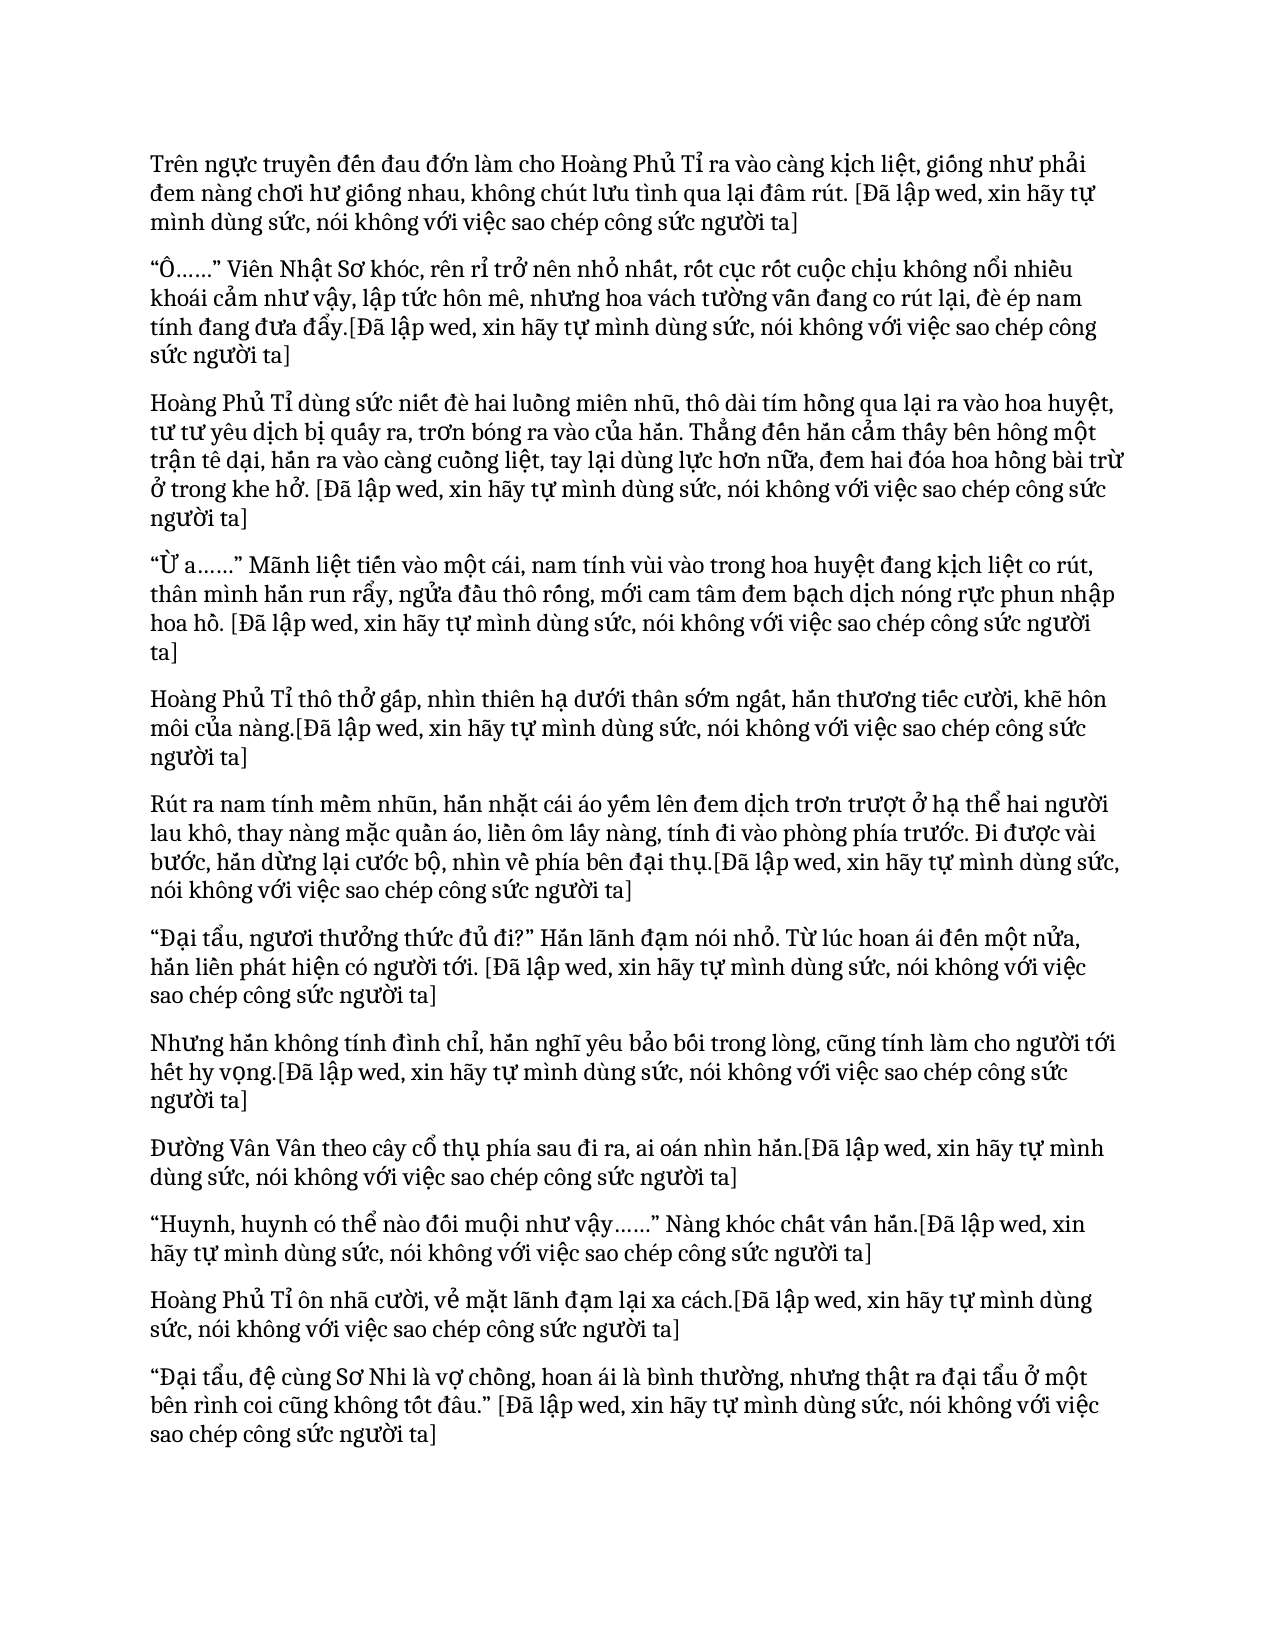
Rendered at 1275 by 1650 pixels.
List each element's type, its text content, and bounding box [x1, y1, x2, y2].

text Rút ra nam tính mềm nhũn, hắn nhặt cái áo yếm lên đem dịch trơn trượt ở hạ thể hai người lau khô, thay nàng mặc quần áo, liền ôm lấy nàng, tính đi vào phòng phía trước. Đi được vài bước, hắn dừng lại cước bộ, nhìn về phía bên đại thụ.[Đã lập wed, xin hãy tự mình dùng sức, nói không với việc sao chép công sức người ta] [150, 790, 1125, 905]
text Hoàng Phủ Tỉ ôn nhã cười, vẻ mặt lãnh đạm lại xa cách.[Đã lập wed, xin hãy tự mình dùng sức, nói không với việc sao chép công sức người ta] [150, 1286, 1125, 1344]
text “Ừ a……” Mãnh liệt tiến vào một cái, nam tính vùi vào trong hoa huyệt đang kịch liệt co rút, thân mình hắn run rẩy, ngửa đầu thô rống, mới cam tâm đem bạch dịch nóng rực phun nhập hoa hồ. [Đã lập wed, xin hãy tự mình dùng sức, nói không với việc sao chép công sức người ta] [150, 551, 1125, 666]
text “Ô……” Viên Nhật Sơ khóc, rên rỉ trở nên nhỏ nhất, rốt cục rốt cuộc chịu không nổi nhiều khoái cảm như vậy, lập tức hôn mê, nhưng hoa vách tường vẫn đang co rút lại, đè ép nam tính đang đưa đẩy.[Đã lập wed, xin hãy tự mình dùng sức, nói không với việc sao chép công sức người ta] [150, 255, 1125, 370]
text Hoàng Phủ Tỉ dùng sức niết đè hai luồng miên nhũ, thô dài tím hồng qua lại ra vào hoa huyệt, tư tư yêu dịch bị quấy ra, trơn bóng ra vào của hắn. Thẳng đến hắn cảm thấy bên hông một trận tê dại, hắn ra vào càng cuồng liệt, tay lại dùng lực hơn nữa, đem hai đóa hoa hồng bài trừ ở trong khe hở. [Đã lập wed, xin hãy tự mình dùng sức, nói không với việc sao chép công sức người ta] [150, 389, 1125, 532]
text Hoàng Phủ Tỉ thô thở gấp, nhìn thiên hạ dưới thân sớm ngất, hắn thương tiếc cười, khẽ hôn môi của nàng.[Đã lập wed, xin hãy tự mình dùng sức, nói không với việc sao chép công sức người ta] [150, 685, 1125, 771]
text “Huynh, huynh có thể nào đối muội như vậy……” Nàng khóc chất vấn hắn.[Đã lập wed, xin hãy tự mình dùng sức, nói không với việc sao chép công sức người ta] [150, 1210, 1125, 1267]
text Nhưng hắn không tính đình chỉ, hắn nghĩ yêu bảo bối trong lòng, cũng tính làm cho người tới hết hy vọng.[Đã lập wed, xin hãy tự mình dùng sức, nói không với việc sao chép công sức người ta] [150, 1029, 1125, 1115]
text “Đại tẩu, đệ cùng Sơ Nhi là vợ chồng, hoan ái là bình thường, nhưng thật ra đại tẩu ở một bên rình coi cũng không tốt đâu.” [Đã lập wed, xin hãy tự mình dùng sức, nói không với việc sao chép công sức người ta] [150, 1362, 1125, 1449]
text Trên ngực truyền đến đau đớn làm cho Hoàng Phủ Tỉ ra vào càng kịch liệt, giống như phải đem nàng chơi hư giống nhau, không chút lưu tình qua lại đâm rút. [Đã lập wed, xin hãy tự mình dùng sức, nói không với việc sao chép công sức người ta] [150, 150, 1125, 236]
text “Đại tẩu, ngươi thưởng thức đủ đi?” Hắn lãnh đạm nói nhỏ. Từ lúc hoan ái đến một nửa, hắn liền phát hiện có người tới. [Đã lập wed, xin hãy tự mình dùng sức, nói không với việc sao chép công sức người ta] [150, 924, 1125, 1010]
text Đường Vân Vân theo cây cổ thụ phía sau đi ra, ai oán nhìn hắn.[Đã lập wed, xin hãy tự mình dùng sức, nói không với việc sao chép công sức người ta] [150, 1134, 1125, 1191]
